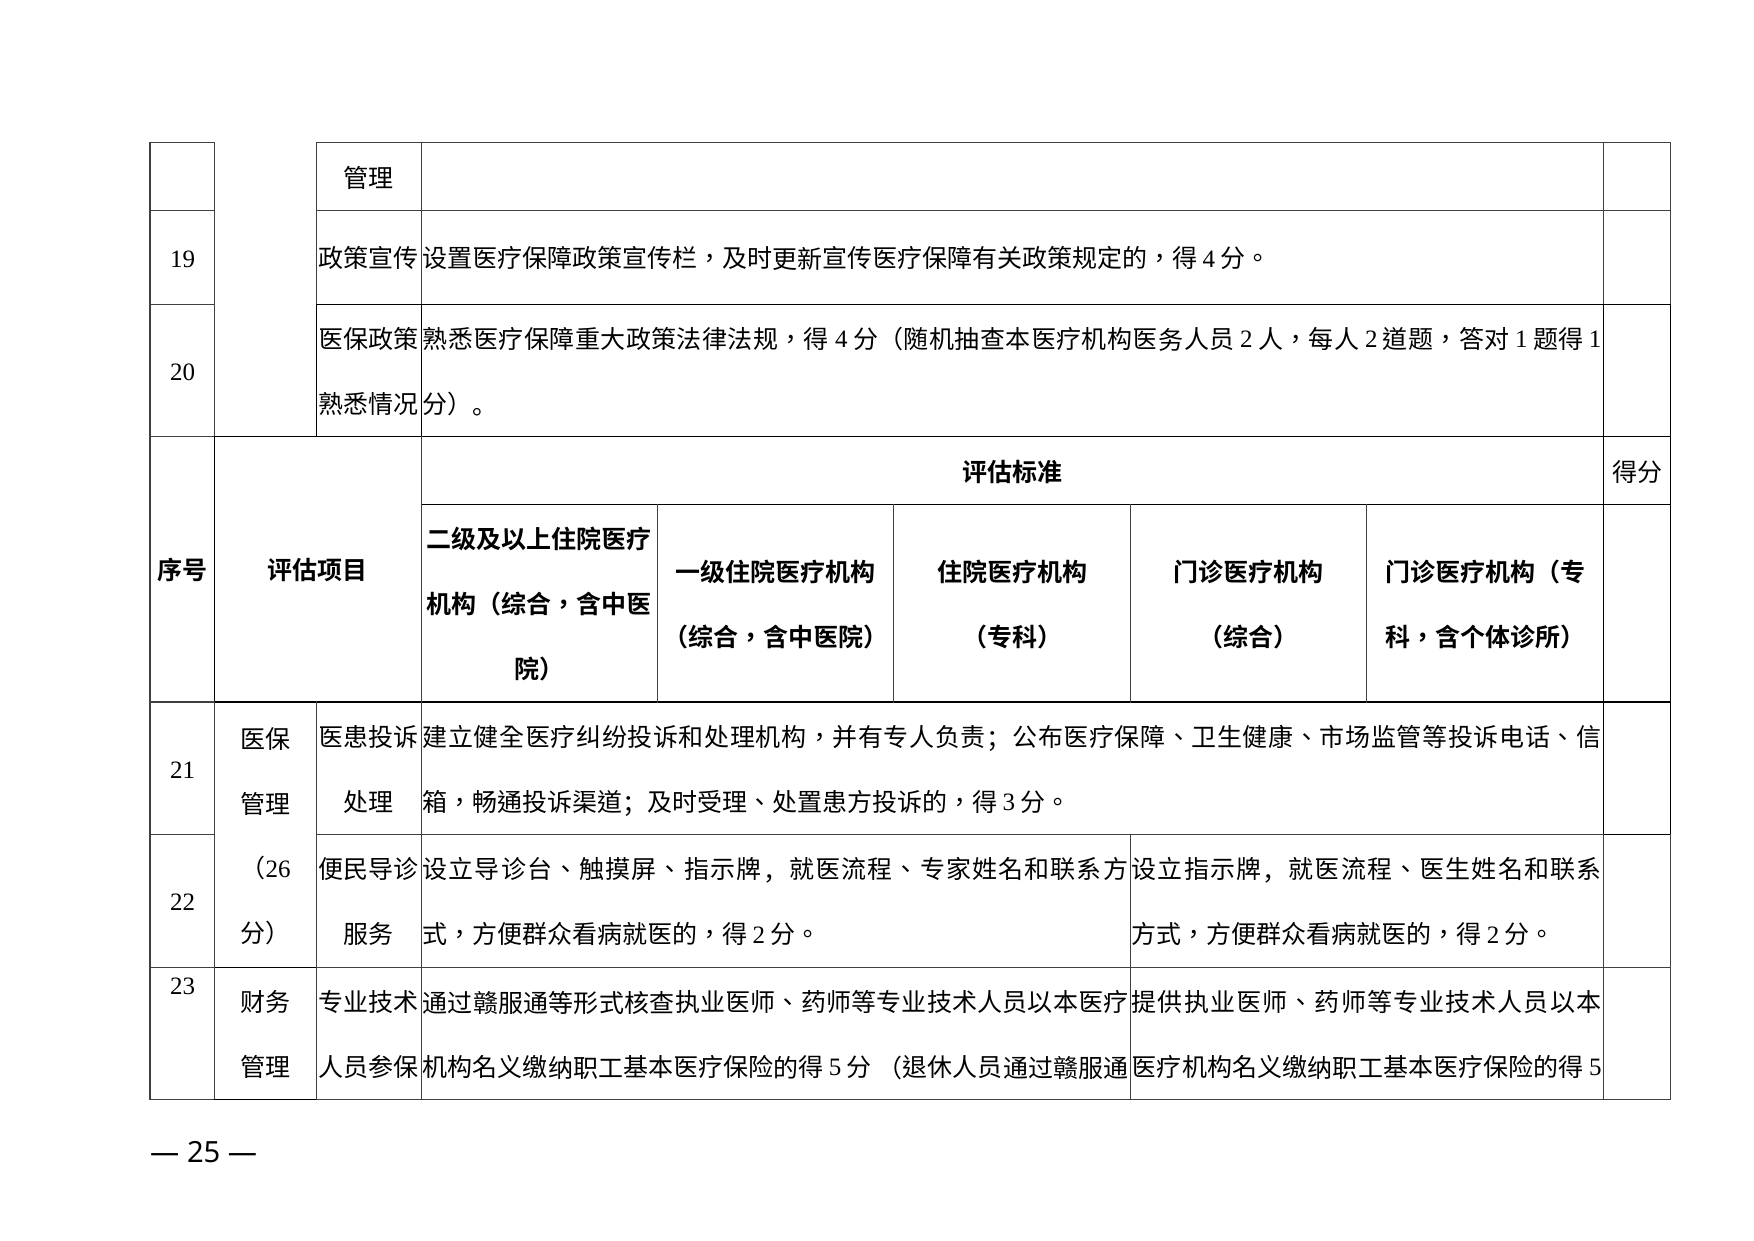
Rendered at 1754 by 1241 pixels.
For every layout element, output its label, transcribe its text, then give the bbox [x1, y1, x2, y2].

table_cell [1604, 968, 1670, 1099]
table_cell 21 [151, 703, 214, 834]
table_cell 23 [151, 968, 214, 1099]
table_cell 得分 [1604, 437, 1670, 504]
table_cell 序号 [151, 437, 214, 701]
table_cell 财务 管理 （16分） [215, 968, 316, 1099]
table_cell 设立指示牌，就医流程、医生姓名和联系方式，方便群众看病就医的，得2分。 [1131, 835, 1603, 967]
table_cell [1604, 305, 1670, 436]
table_cell [1604, 211, 1670, 304]
table_cell 门诊医疗机构（专科，含个体诊所） [1367, 505, 1603, 701]
table_cell [1604, 703, 1670, 834]
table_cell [1131, 968, 1603, 1099]
table_cell 一级住院医疗机构（综合，含中医院） [658, 505, 893, 701]
table_cell 专业技术人员参保缴费情况 [317, 968, 421, 1099]
table_cell 便民导诊 服务 [317, 835, 421, 967]
table_cell 评估项目 [215, 437, 421, 701]
table_cell 19 [151, 211, 214, 304]
table_cell 20 [151, 305, 214, 436]
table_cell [422, 968, 1130, 1099]
table_cell 医保 管理 （26分） [215, 703, 316, 967]
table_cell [422, 143, 1603, 210]
table_cell 设立导诊台、触摸屏、指示牌，就医流程、专家姓名和联系方式，方便群众看病就医的，得2分。 [422, 835, 1130, 967]
table_cell [1604, 835, 1670, 967]
table_cell 门诊医疗机构 （综合） [1131, 505, 1366, 701]
table_cell 18 [151, 143, 214, 210]
table_cell 医患投诉 处理 [317, 703, 421, 834]
table_cell 熟悉医疗保障重大政策法律法规，得4分（随机抽查本医疗机构医务人员2人，每人2道题，答对1题得1分）。 [422, 305, 1603, 436]
table_cell 二级及以上住院医疗机构（综合，含中医院） [422, 505, 657, 701]
table_cell 政策宣传 [317, 211, 421, 304]
table_cell [1604, 505, 1670, 701]
table_cell [1604, 143, 1670, 210]
table_cell 建立健全医疗纠纷投诉和处理机构，并有专人负责；公布医疗保障、卫生健康、市场监管等投诉电话、信箱，畅通投诉渠道；及时受理、处置患方投诉的，得3分。 [422, 703, 1603, 834]
table_cell 医保政策熟悉情况 [317, 305, 421, 436]
table_cell 住院医疗机构 （专科） [894, 505, 1130, 701]
table_cell 环境卫生 管理 [317, 143, 421, 210]
table_cell 设置医疗保障政策宣传栏，及时更新宣传医疗保障有关政策规定的，得4分。 [422, 211, 1603, 304]
table_cell 22 [151, 835, 214, 967]
table_cell 评估标准 [422, 437, 1603, 504]
